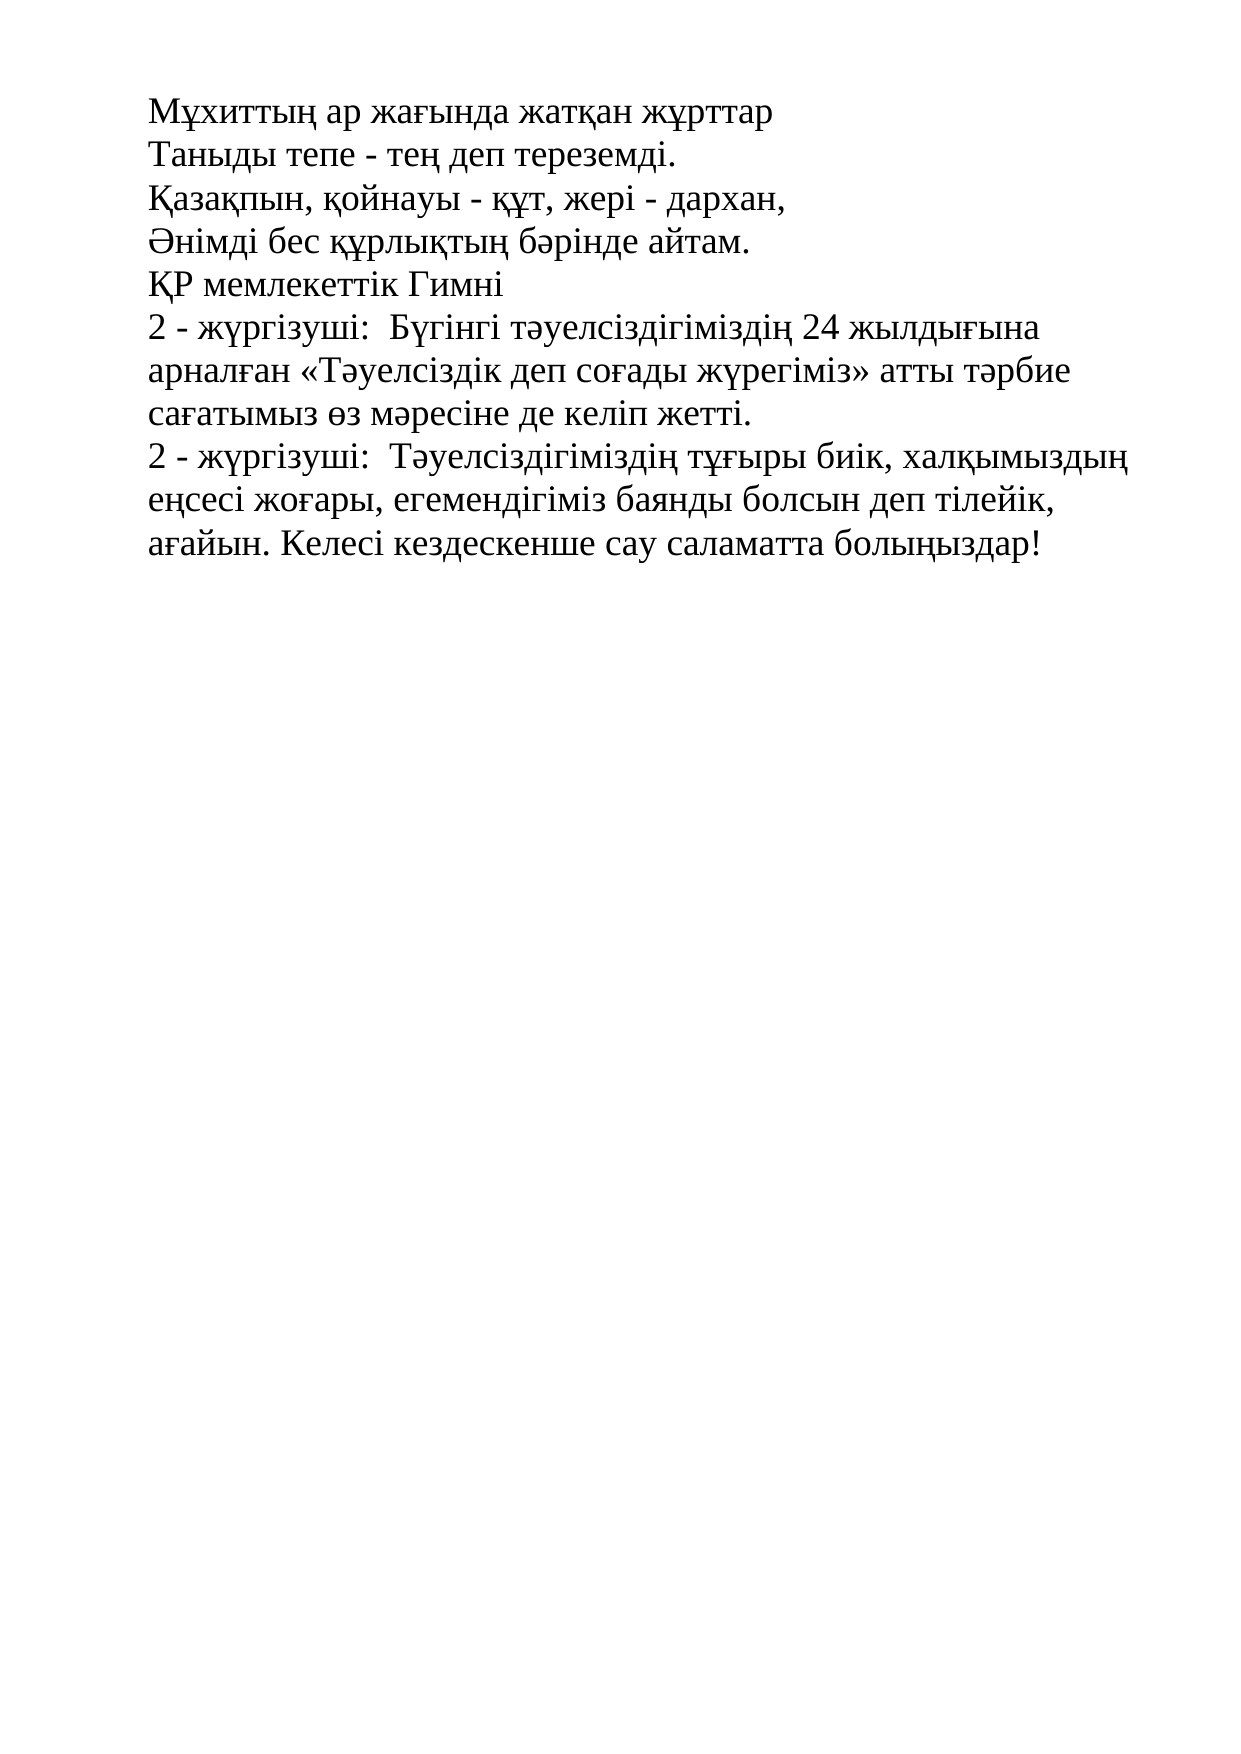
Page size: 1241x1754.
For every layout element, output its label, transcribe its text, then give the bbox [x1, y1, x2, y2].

text 2 - жүргізуші: Бүгінгі тәуелсіздігіміздің 24 жылдығына арналған «Тәуелсіздік деп соғады жүрегіміз» атты тәрбие сағатымыз өз мәресіне де келіп жетті. 2 - жүргізуші: Тәуелсіздігіміздің тұғыры биік, халқымыздың еңсесі жоғары, егемендігіміз баянды болсын деп тілейік, ағайын. Келесі кездескенше сау саламатта болыңыздар! [148, 304, 1152, 563]
text ҚР мемлекеттік Гимні [148, 261, 1152, 304]
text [148, 89, 1152, 261]
